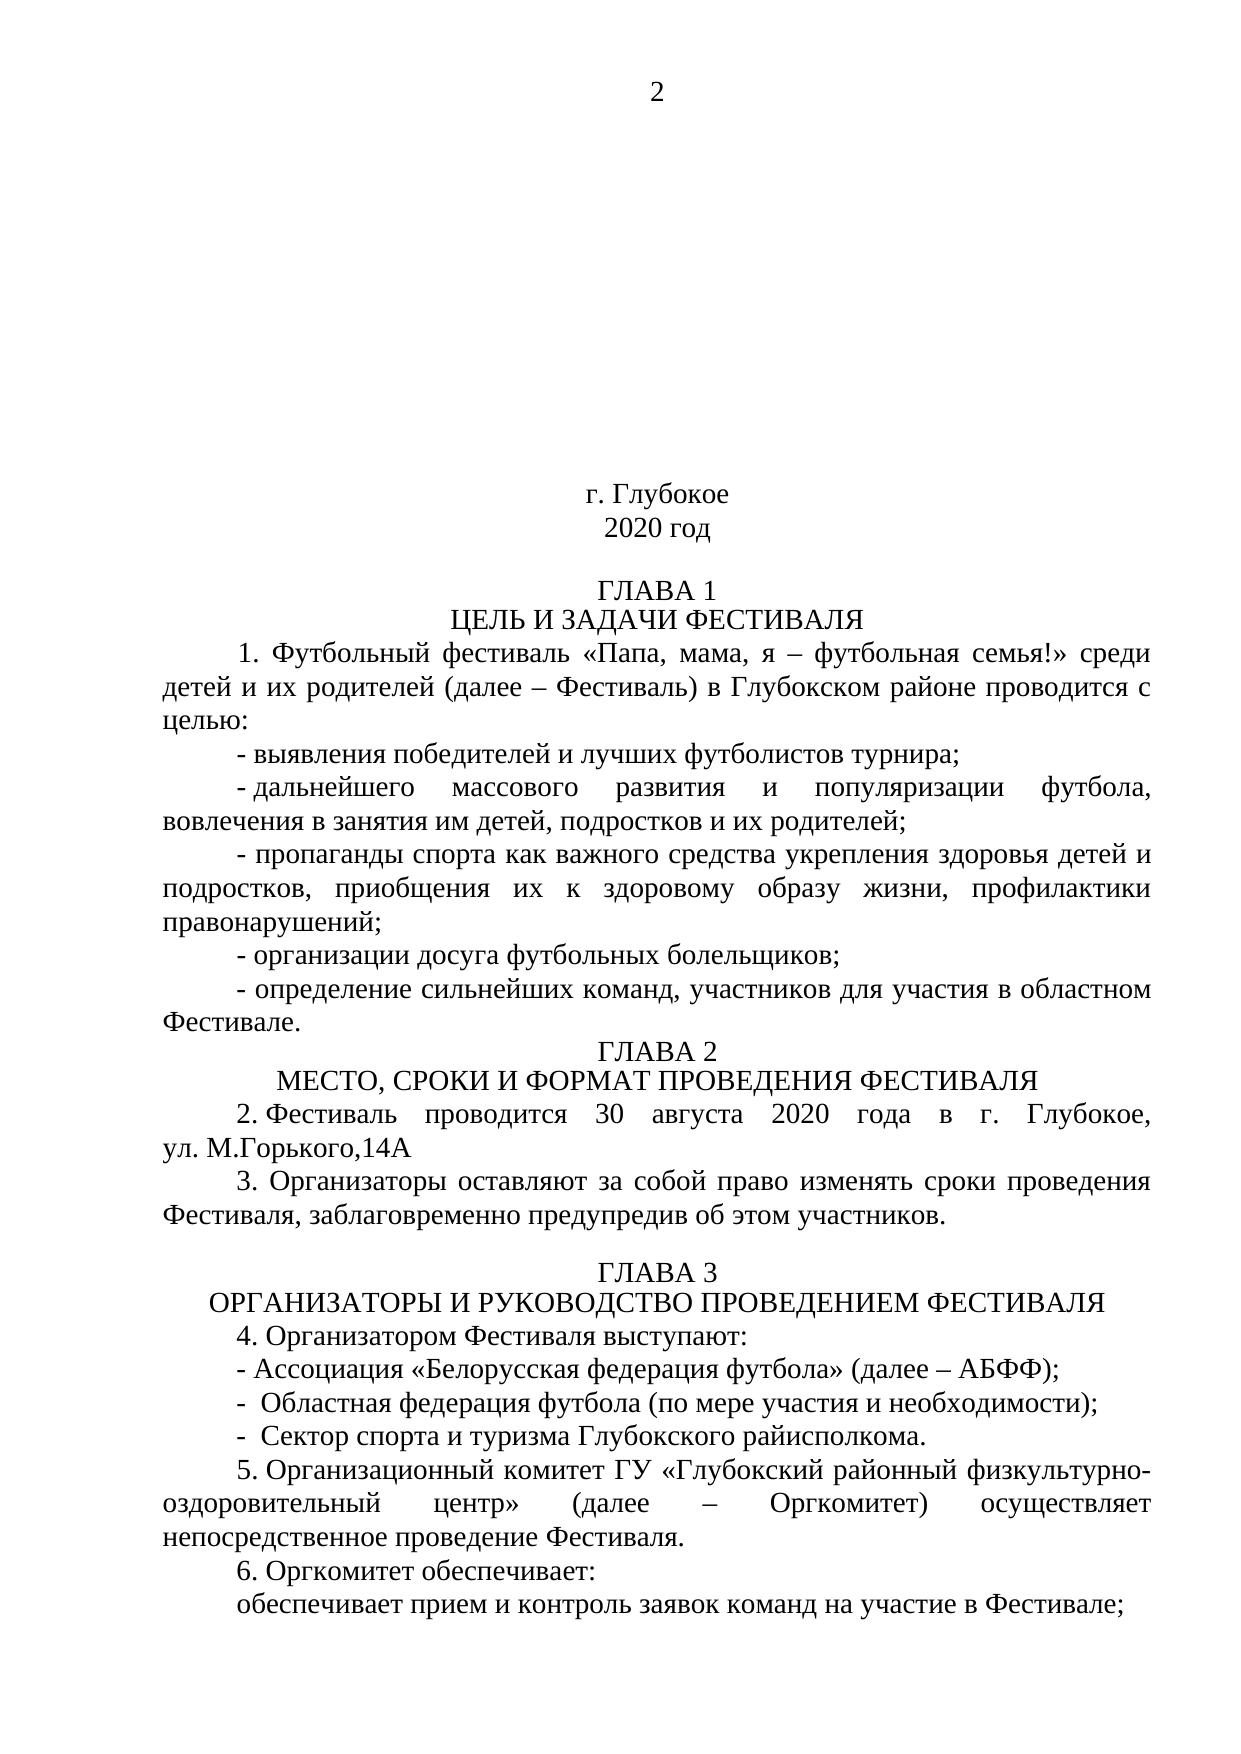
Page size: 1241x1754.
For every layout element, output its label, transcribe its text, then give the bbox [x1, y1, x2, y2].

text обеспечивает прием и контроль заявок команд на участие в Фестивале; [162, 1586, 1152, 1620]
text 1. Футбольный фестиваль «Папа, мама, я – футбольная семья!» среди детей и их родителей (далее – Фестиваль) в Глубокском районе проводится с целью: [162, 635, 1152, 736]
text 2020 год [162, 510, 1152, 543]
text - определение сильнейших команд, участников для участия в областном Фестивале. [162, 971, 1152, 1038]
text - Областная федерация футбола (по мере участия и необходимости); [162, 1385, 1152, 1418]
text - Сектор спорта и туризма Глубокского райисполкома. [162, 1418, 1152, 1452]
text 6. Оргкомитет обеспечивает: [162, 1553, 1152, 1586]
text 3. Организаторы оставляют за собой право изменять сроки проведения Фестиваля, заблаговременно предупредив об этом участников. [162, 1163, 1152, 1230]
text ГЛАВА 3 [162, 1259, 1152, 1289]
text - организации досуга футбольных болельщиков; [236, 937, 1152, 971]
text 2. Фестиваль проводится 30 августа 2020 года в г. Глубокое, ул. М.Горького,14А [162, 1096, 1152, 1163]
text ГЛАВА 2 [162, 1038, 1152, 1067]
text 5. Организационный комитет ГУ «Глубокский районный физкультурно-оздоровительный центр» (далее – Оргкомитет) осуществляет непосредственное проведение Фестиваля. [162, 1452, 1152, 1553]
text ГЛАВА 1 [162, 577, 1152, 606]
text - Ассоциация «Белорусская федерация футбола» (далее – АБФФ); [162, 1351, 1152, 1385]
text ЦЕЛЬ И ЗАДАЧИ ФЕСТИВАЛЯ [162, 606, 1152, 635]
text МЕСТО, СРОКИ И ФОРМАТ ПРОВЕДЕНИЯ ФЕСТИВАЛЯ [162, 1067, 1152, 1096]
text - дальнейшего массового развития и популяризации футбола, вовлечения в занятия им детей, подростков и их родителей; [162, 769, 1152, 837]
text - пропаганды спорта как важного средства укрепления здоровья детей и подростков, приобщения их к здоровому образу жизни, профилактики правонарушений; [162, 837, 1152, 937]
text г. Глубокое [162, 476, 1152, 510]
text - выявления победителей и лучших футболистов турнира; [236, 736, 1152, 769]
text 4. Организатором Фестиваля выступают: [162, 1318, 1152, 1351]
text ОРГАНИЗАТОРЫ И РУКОВОДСТВО ПРОВЕДЕНИЕМ ФЕСТИВАЛЯ [162, 1289, 1152, 1318]
